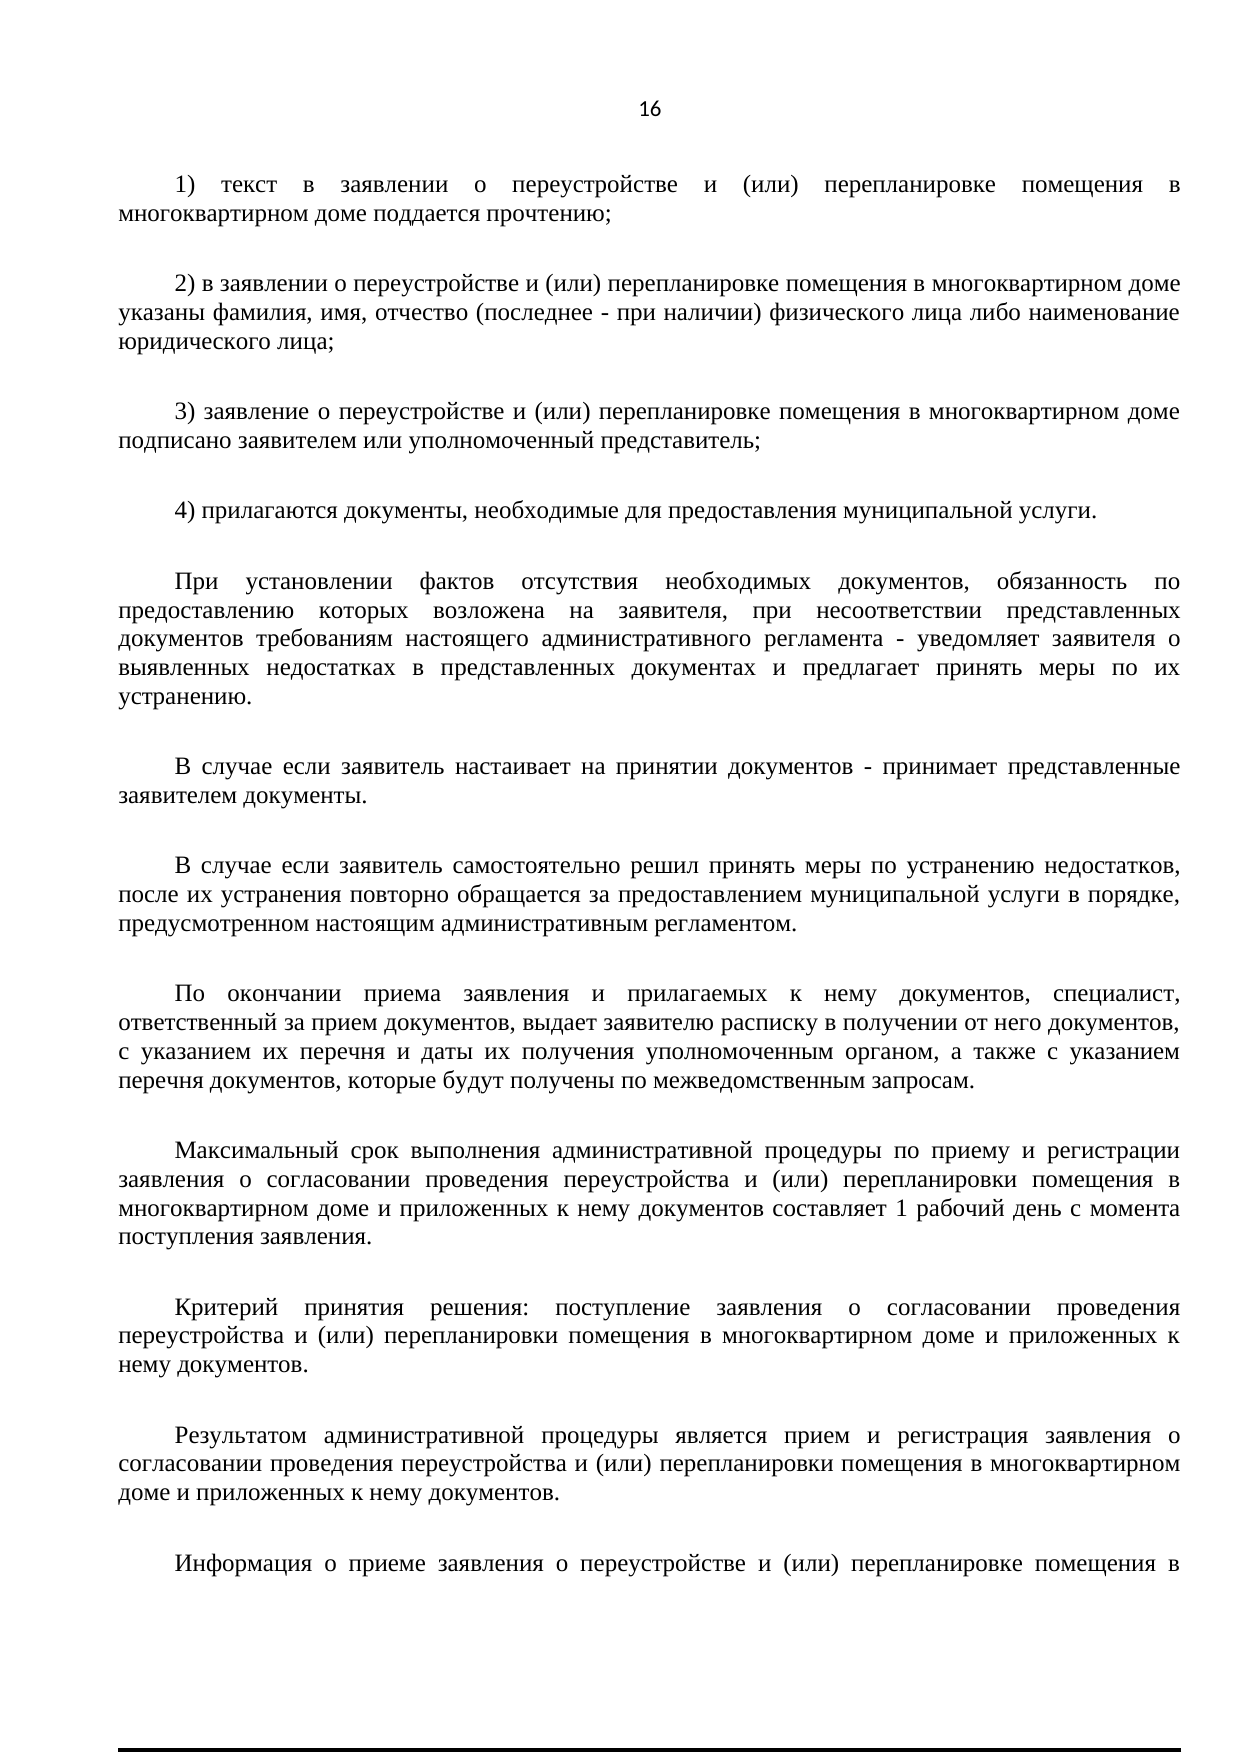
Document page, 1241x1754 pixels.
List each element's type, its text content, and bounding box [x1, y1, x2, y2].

text В случае если заявитель самостоятельно решил принять меры по устранению недостатков, после их устранения повторно обращается за предоставлением муниципальной услуги в порядке, предусмотренном настоящим административным регламентом. [118, 851, 1181, 937]
text 3) заявление о переустройстве и (или) перепланировке помещения в многоквартирном доме подписано заявителем или уполномоченный представитель; [118, 396, 1181, 454]
text 4) прилагаются документы, необходимые для предоставления муниципальной услуги. [118, 496, 1181, 524]
text При установлении фактов отсутствия необходимых документов, обязанность по предоставлению которых возложена на заявителя, при несоответствии представленных документов требованиям настоящего административного регламента - уведомляет заявителя о выявленных недостатках в представленных документах и предлагает принять меры по их устранению. [118, 566, 1181, 710]
text В случае если заявитель настаивает на принятии документов - принимает представленные заявителем документы. [118, 751, 1181, 809]
text 1) текст в заявлении о переустройстве и (или) перепланировке помещения в многоквартирном доме поддается прочтению; [118, 169, 1181, 227]
text Критерий принятия решения: поступление заявления о согласовании проведения переустройства и (или) перепланировки помещения в многоквартирном доме и приложенных к нему документов. [118, 1292, 1181, 1378]
text По окончании приема заявления и прилагаемых к нему документов, специалист, ответственный за прием документов, выдает заявителю расписку в получении от него документов, с указанием их перечня и даты их получения уполномоченным органом, а также с указанием перечня документов, которые будут получены по межведомственным запросам. [118, 978, 1181, 1093]
text Максимальный срок выполнения административной процедуры по приему и регистрации заявления о согласовании проведения переустройства и (или) перепланировки помещения в многоквартирном доме и приложенных к нему документов составляет 1 рабочий день с момента поступления заявления. [118, 1135, 1181, 1250]
text Результатом административной процедуры является прием и регистрация заявления о согласовании проведения переустройства и (или) перепланировки помещения в многоквартирном доме и приложенных к нему документов. [118, 1420, 1181, 1506]
text 2) в заявлении о переустройстве и (или) перепланировке помещения в многоквартирном доме указаны фамилия, имя, отчество (последнее - при наличии) физического лица либо наименование юридического лица; [118, 268, 1181, 355]
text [118, 1548, 1181, 1576]
